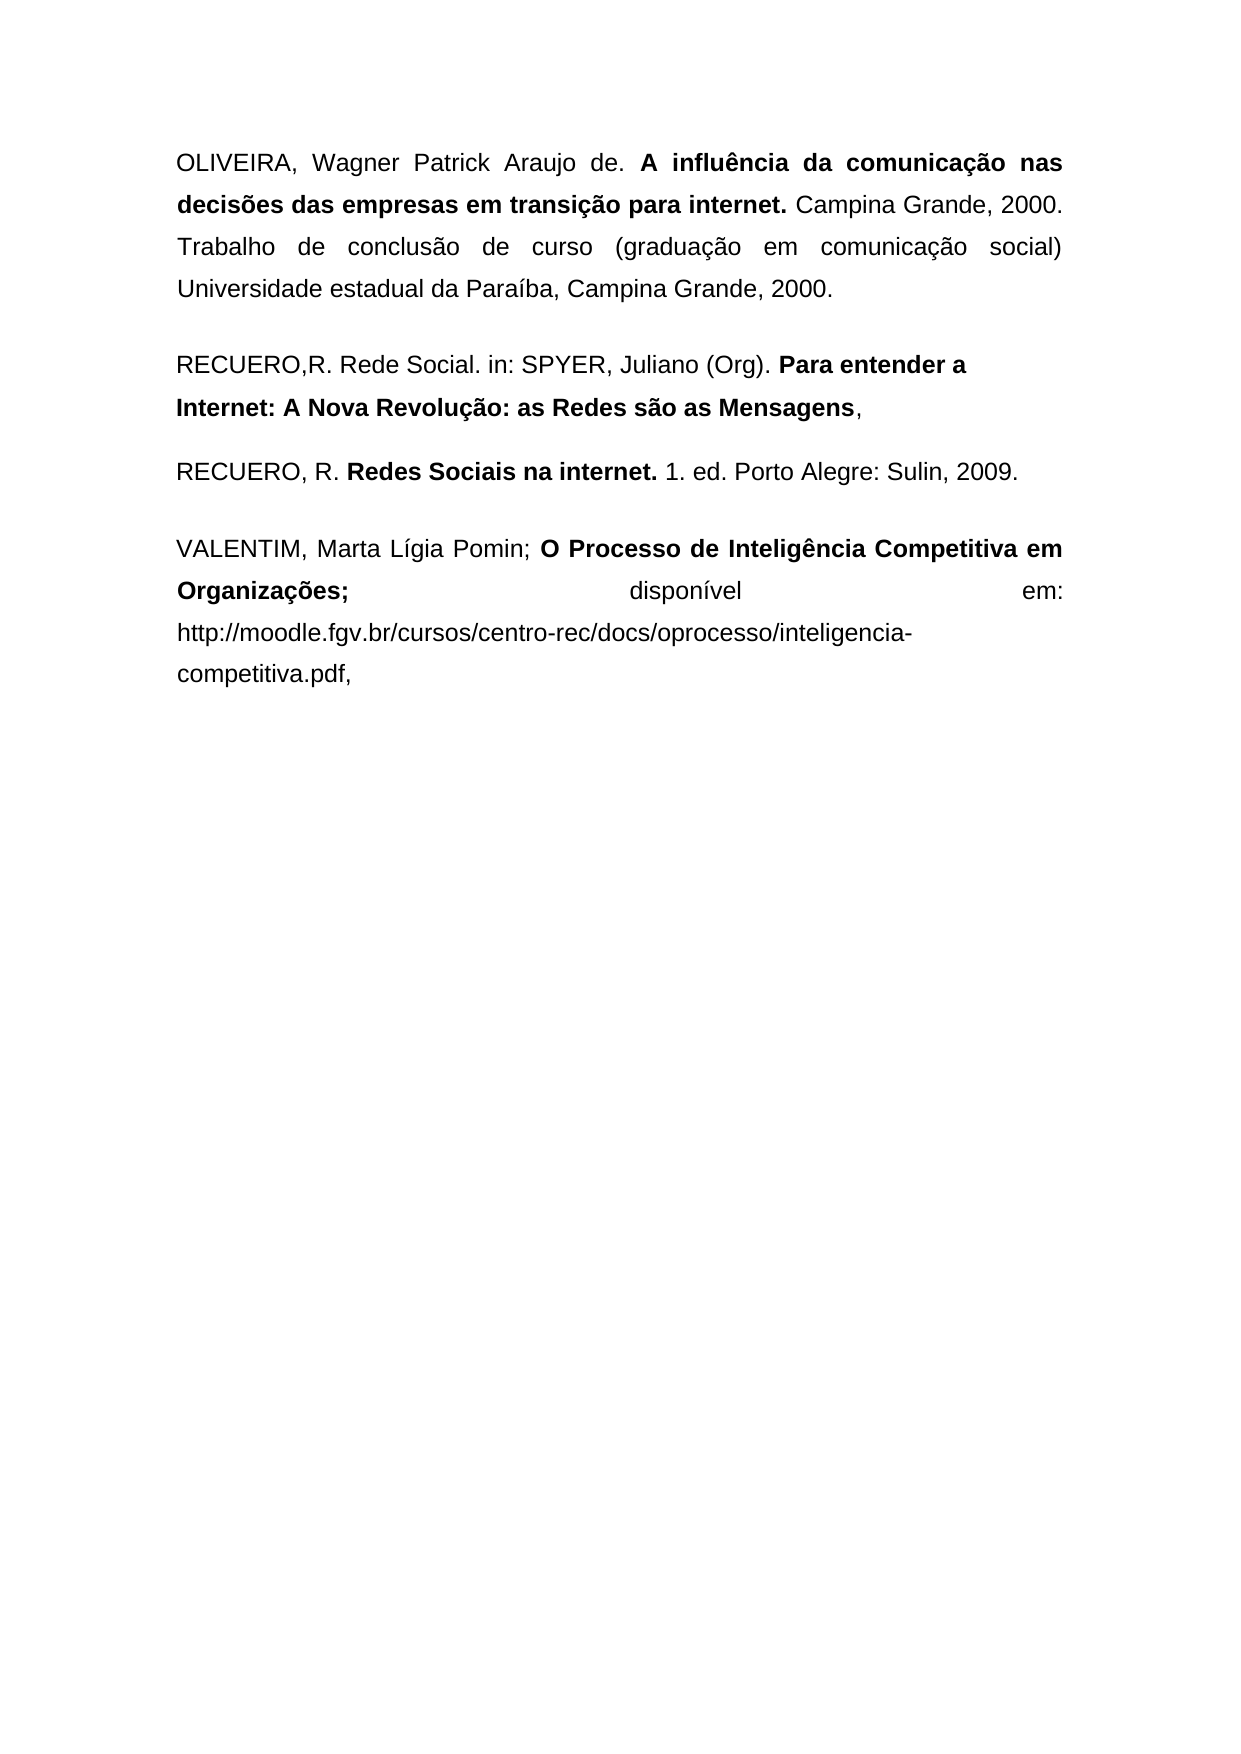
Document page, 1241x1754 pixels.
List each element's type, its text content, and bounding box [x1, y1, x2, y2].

text OLIVEIRA, Wagner Patrick Araujo de. A influência da comunicação nas decisões das empresas em transição para internet. Campina Grande, 2000. Trabalho de conclusão de curso (graduação em comunicação social) Universidade estadual da Paraíba, Campina Grande, 2000. [176, 148, 1063, 302]
text RECUERO, R. Redes Sociais na internet. 1. ed. Porto Alegre: Sulin, 2009. [176, 457, 1063, 486]
text RECUERO,R. Rede Social. in: SPYER, Juliano (Org). Para entender a [176, 350, 1063, 379]
text Internet: A Nova Revolução: as Redes são as Mensagens, [176, 393, 1063, 422]
text VALENTIM, Marta Lígia Pomin; O Processo de Inteligência Competitiva em Organizações; disponível em: http://moodle.fgv.br/cursos/centro-rec/docs/oprocesso/inteligencia-competitiva.pdf, [176, 534, 1063, 688]
